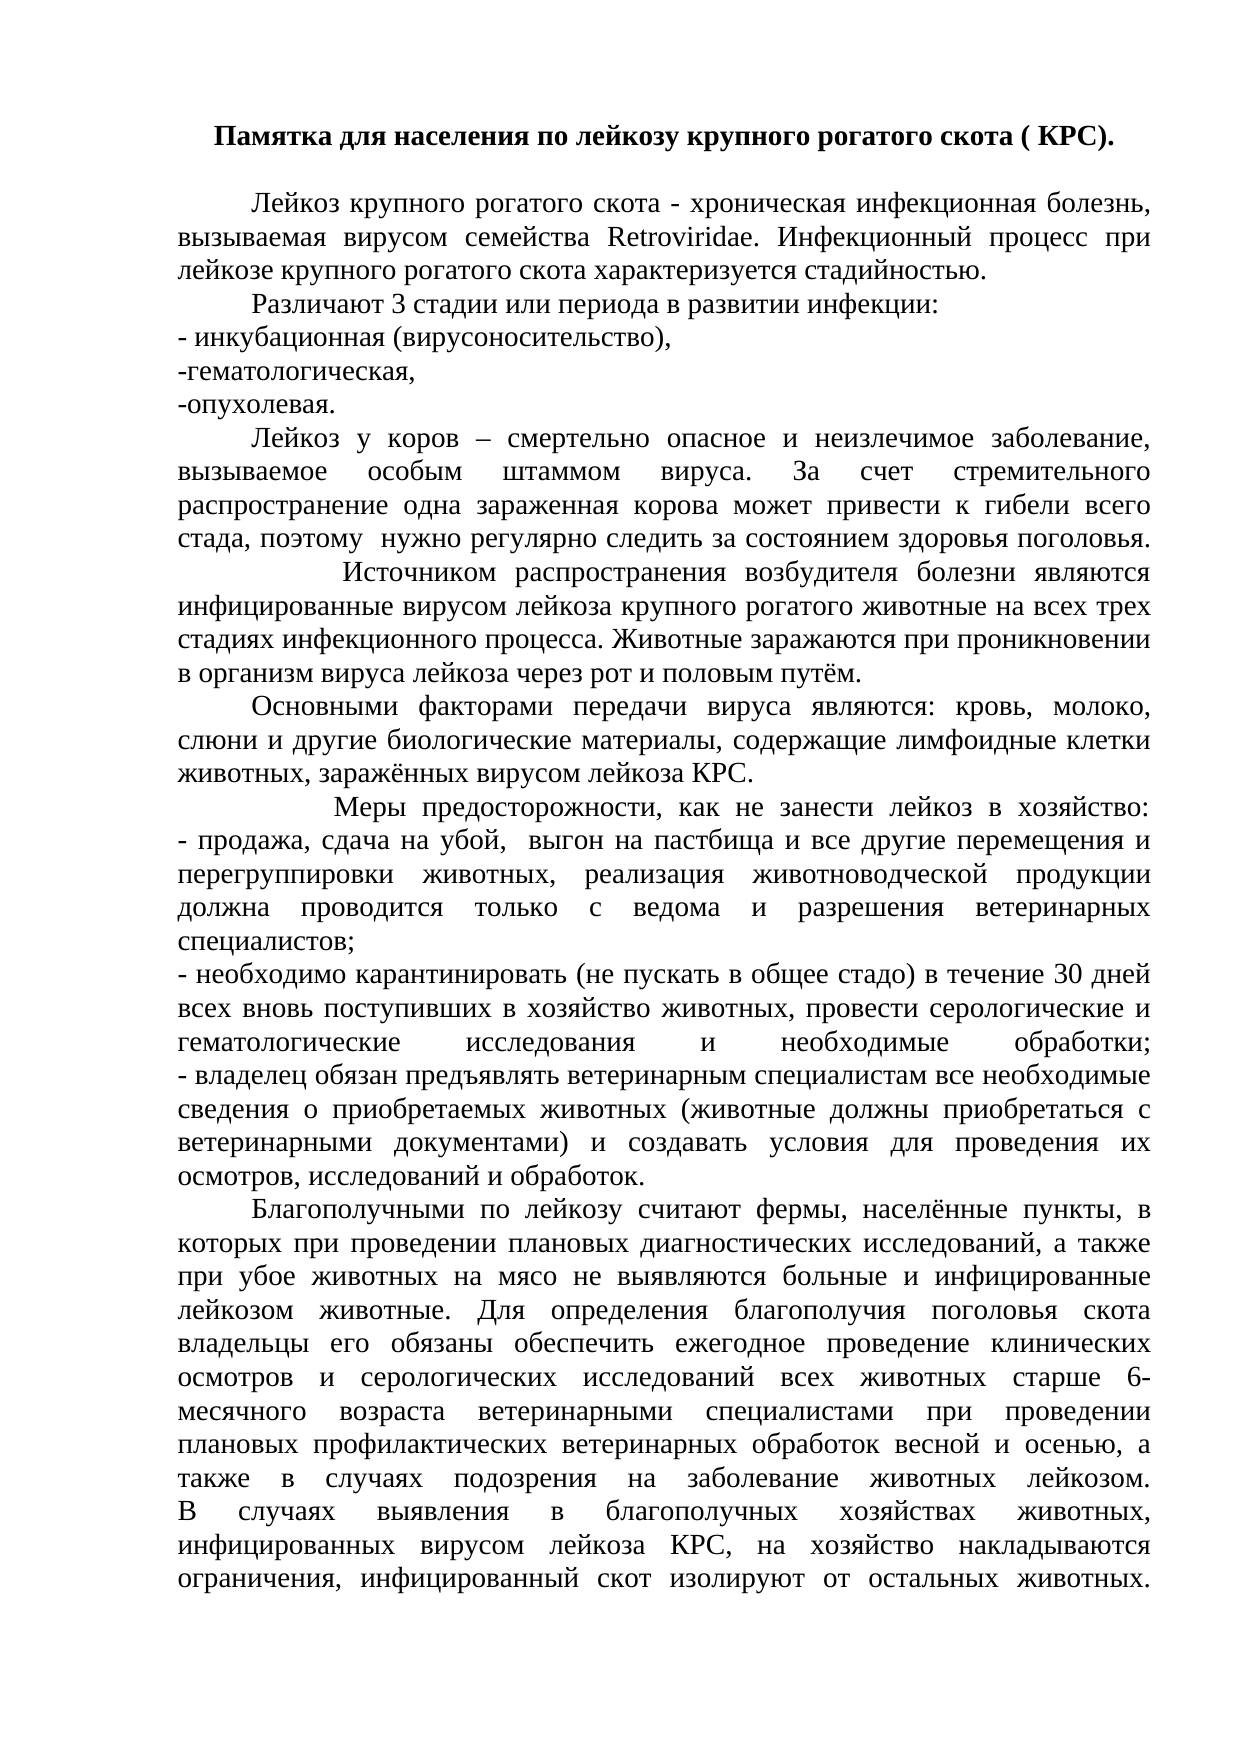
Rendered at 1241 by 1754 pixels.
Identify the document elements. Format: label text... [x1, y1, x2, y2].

text - инкубационная (вирусоносительство), [177, 319, 1152, 353]
text Памятка для населения по лейкозу крупного рогатого скота ( КРС). [177, 118, 1152, 152]
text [177, 1191, 1152, 1594]
text -гематологическая, -опухолевая. [177, 353, 1152, 420]
text Различают 3 стадии или периода в развитии инфекции: [177, 286, 1152, 319]
text Основными факторами передачи вируса являются: кровь, молоко, слюни и другие биологические материалы, содержащие лимфоидные клетки животных, заражённых вирусом лейкоза КРС. [177, 688, 1152, 789]
text Лейкоз у коров – смертельно опасное и неизлечимое заболевание, вызываемое особым штаммом вируса. За счет стремительного распространение одна зараженная корова может привести к гибели всего стада, поэтому нужно регулярно следить за состоянием здоровья поголовья. Источником распространения возбудителя болезни являются инфицированные вирусом лейкоза крупного рогатого животные на всех трех стадиях инфекционного процесса. Животные заражаются при проникновении в организм вируса лейкоза через рот и половым путём. [177, 420, 1152, 688]
text Меры предосторожности, как не занести лейкоз в хозяйство: - продажа, сдача на убой, выгон на пастбища и все другие перемещения и перегруппировки животных, реализация животноводческой продукции должна проводится только с ведома и разрешения ветеринарных специалистов; - необходимо карантинировать (не пускать в общее стадо) в течение 30 дней всех вновь поступивших в хозяйство животных, провести серологические и гематологические исследования и необходимые обработки; - владелец обязан предъявлять ветеринарным специалистам все необходимые сведения о приобретаемых животных (животные должны приобретаться с ветеринарными документами) и создавать условия для проведения их осмотров, исследований и обработок. [177, 789, 1152, 1191]
text Лейкоз крупного рогатого скота - хроническая инфекционная болезнь, вызываемая вирусом семейства Retroviridae. Инфекционный процесс при лейкозе крупного рогатого скота характеризуется стадийностью. [177, 185, 1152, 286]
